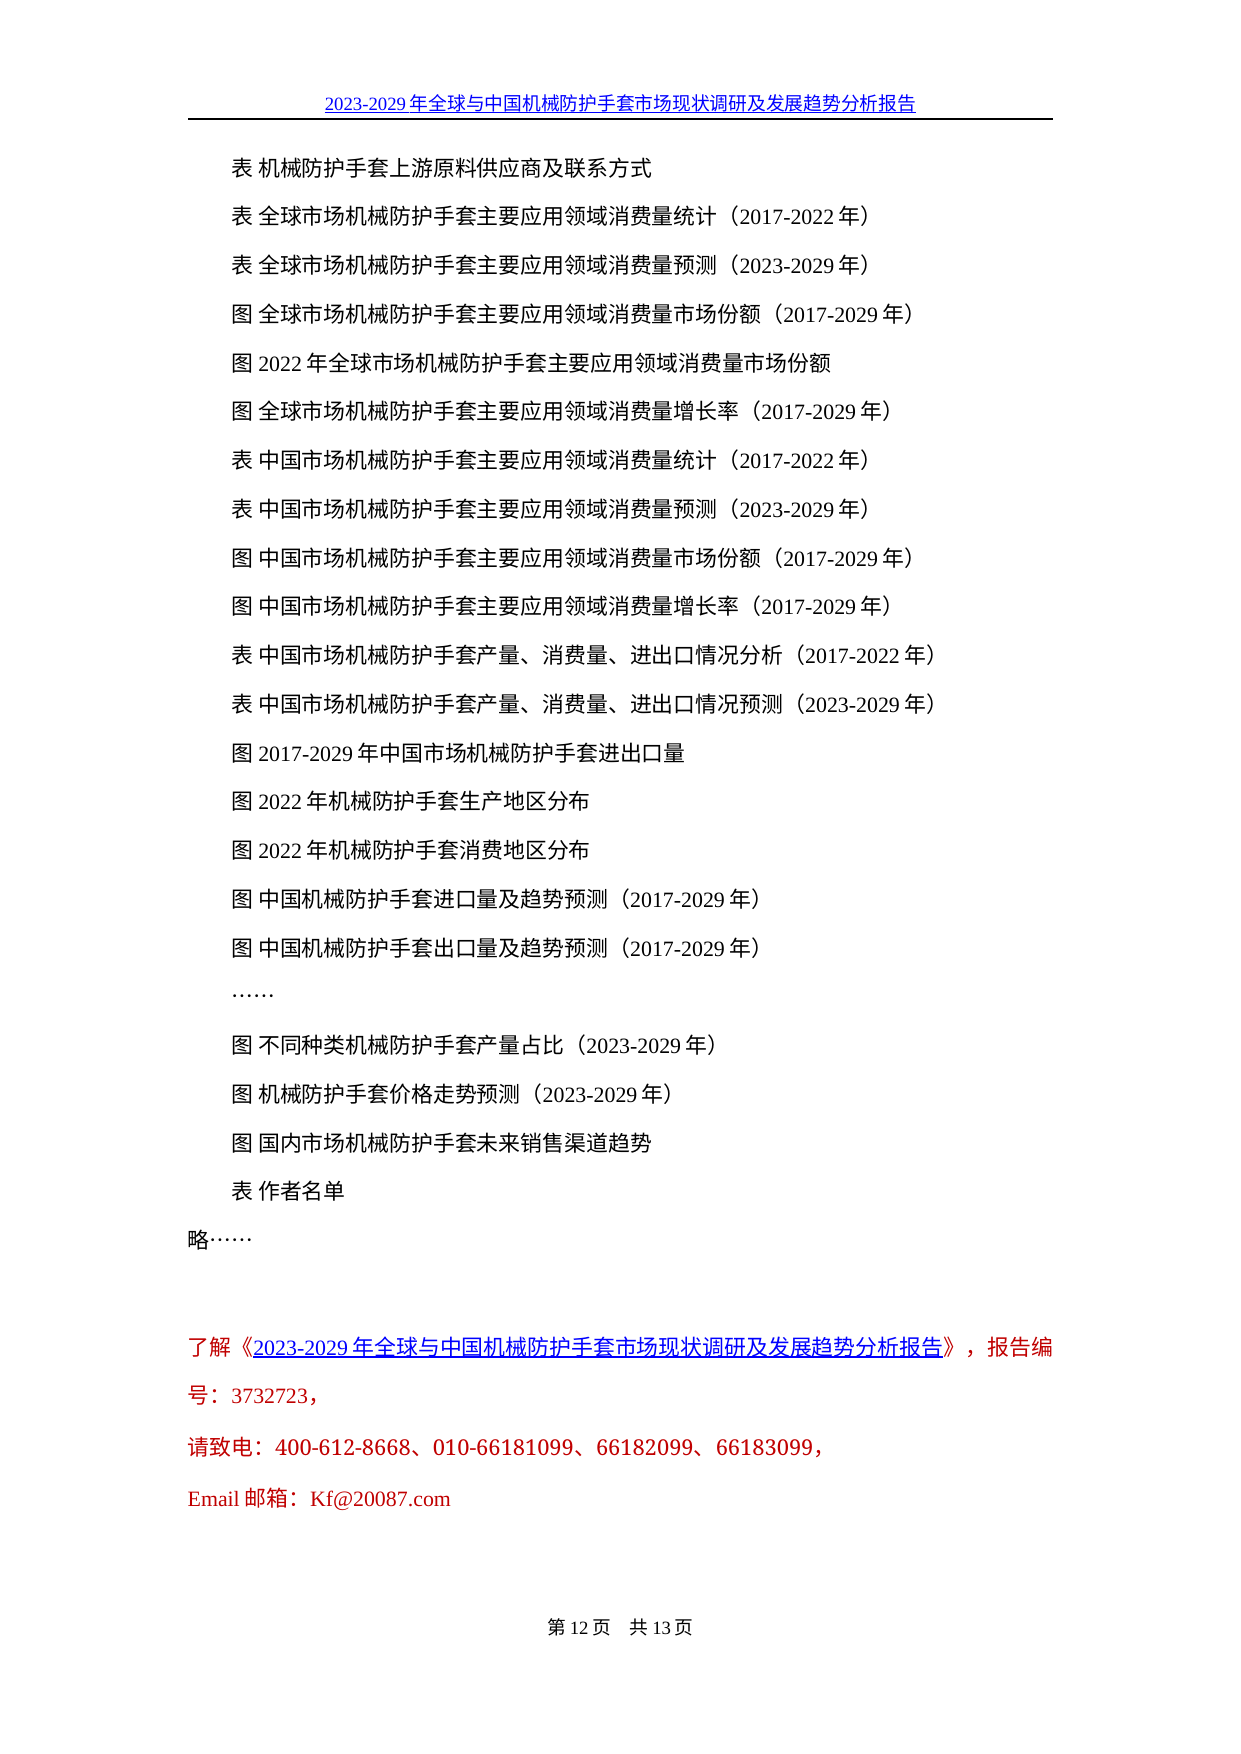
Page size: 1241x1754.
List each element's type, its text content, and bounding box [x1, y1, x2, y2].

text 请致电：400-612-8668、010-66181099、66182099、66183099， [187, 1429, 1053, 1462]
text Email邮箱：Kf@20087.com [187, 1481, 1053, 1513]
text 了解《2023-2029年全球与中国机械防护手套市场现状调研及发展趋势分析报告》，报告编号：3732723， [187, 1329, 1053, 1410]
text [187, 150, 1053, 1255]
